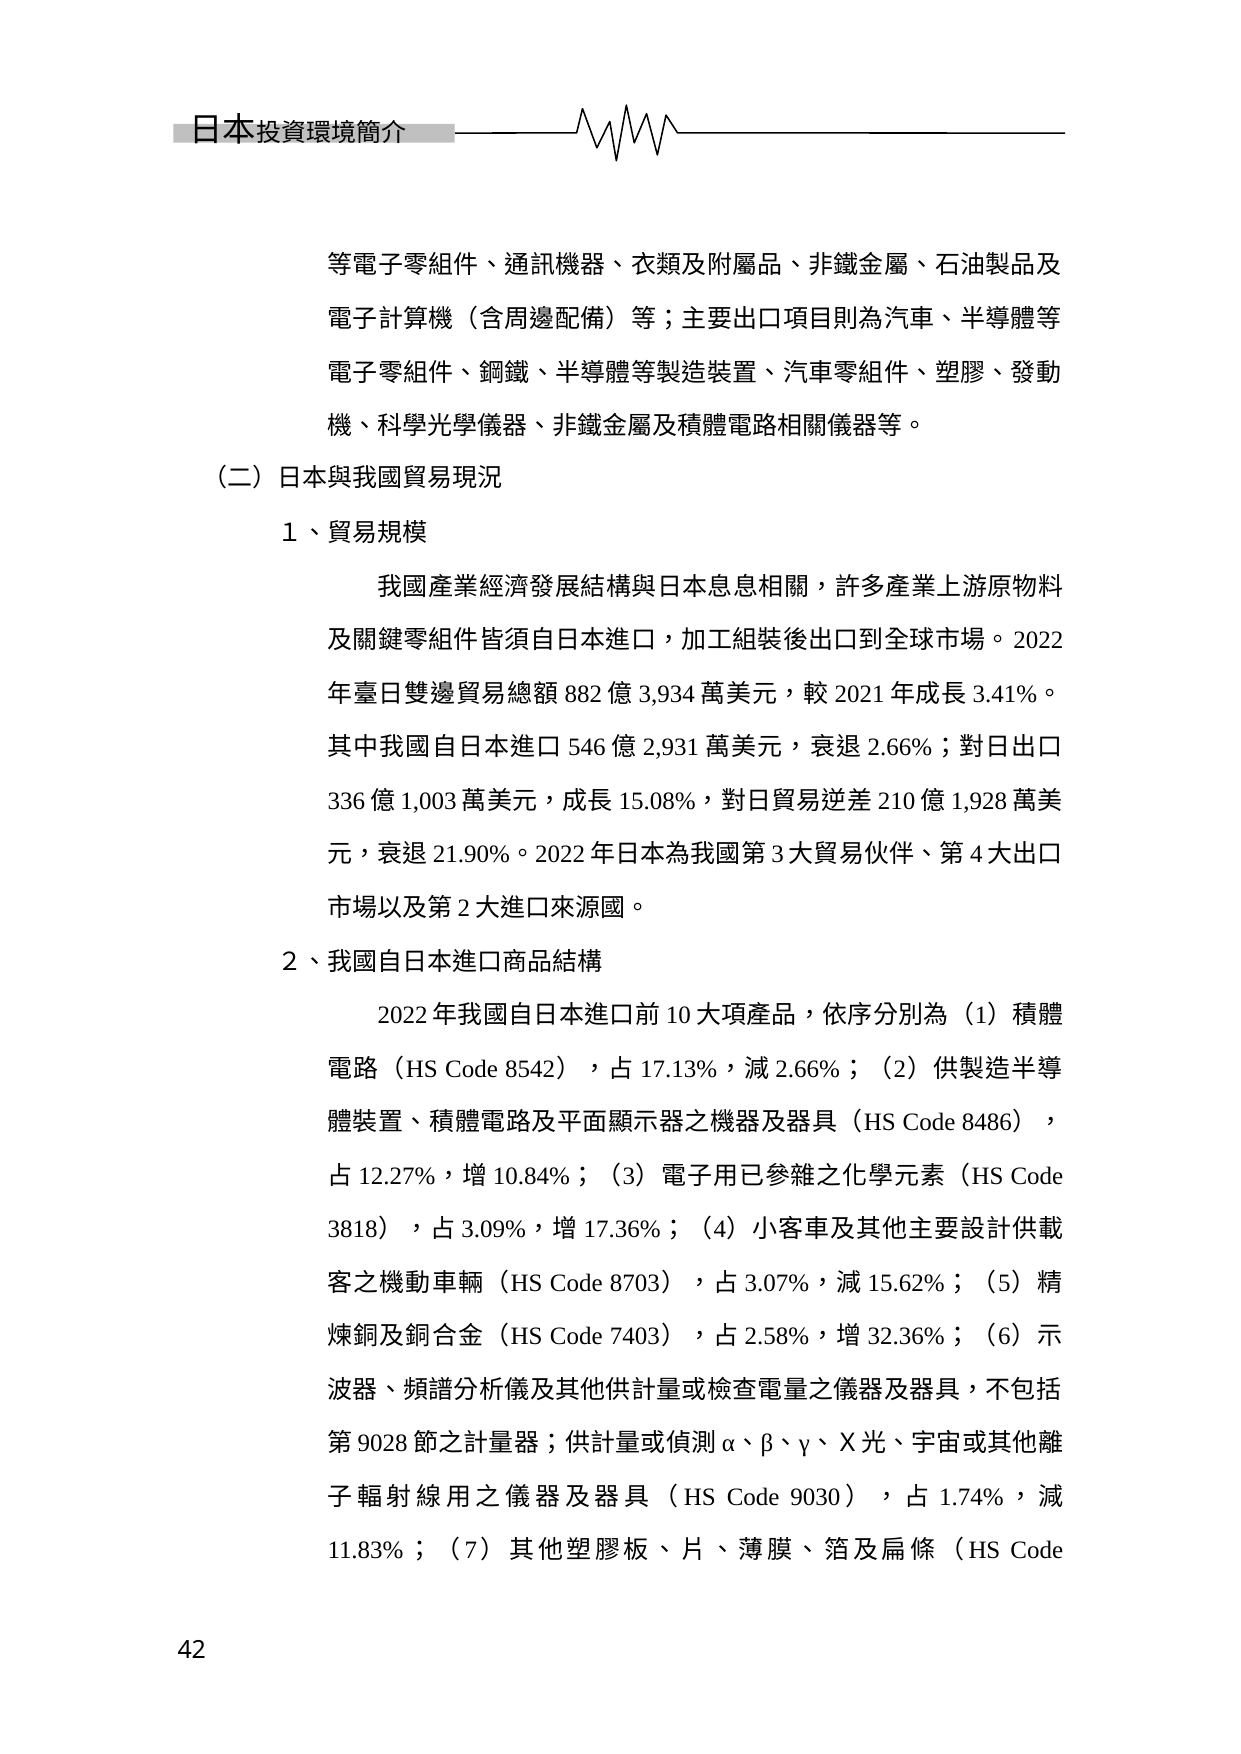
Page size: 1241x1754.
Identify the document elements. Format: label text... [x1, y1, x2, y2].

text （二）日本與我國貿易現況 [202, 450, 1063, 504]
text １、貿易規模 [277, 504, 1063, 557]
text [327, 236, 1063, 450]
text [327, 986, 1063, 1575]
text ２、我國自日本進口商品結構 [277, 932, 1063, 986]
text 我國產業經濟發展結構與日本息息相關，許多產業上游原物料及關鍵零組件皆須自日本進口，加工組裝後出口到全球市場。2022年臺日雙邊貿易總額882億3,934萬美元，較2021年成長3.41%。其中我國自日本進口546億2,931萬美元，衰退2.66%；對日出口336億1,003萬美元，成長15.08%，對日貿易逆差210億1,928萬美元，衰退21.90%。2022年日本為我國第3大貿易伙伴、第4大出口市場以及第2大進口來源國。 [327, 557, 1063, 932]
